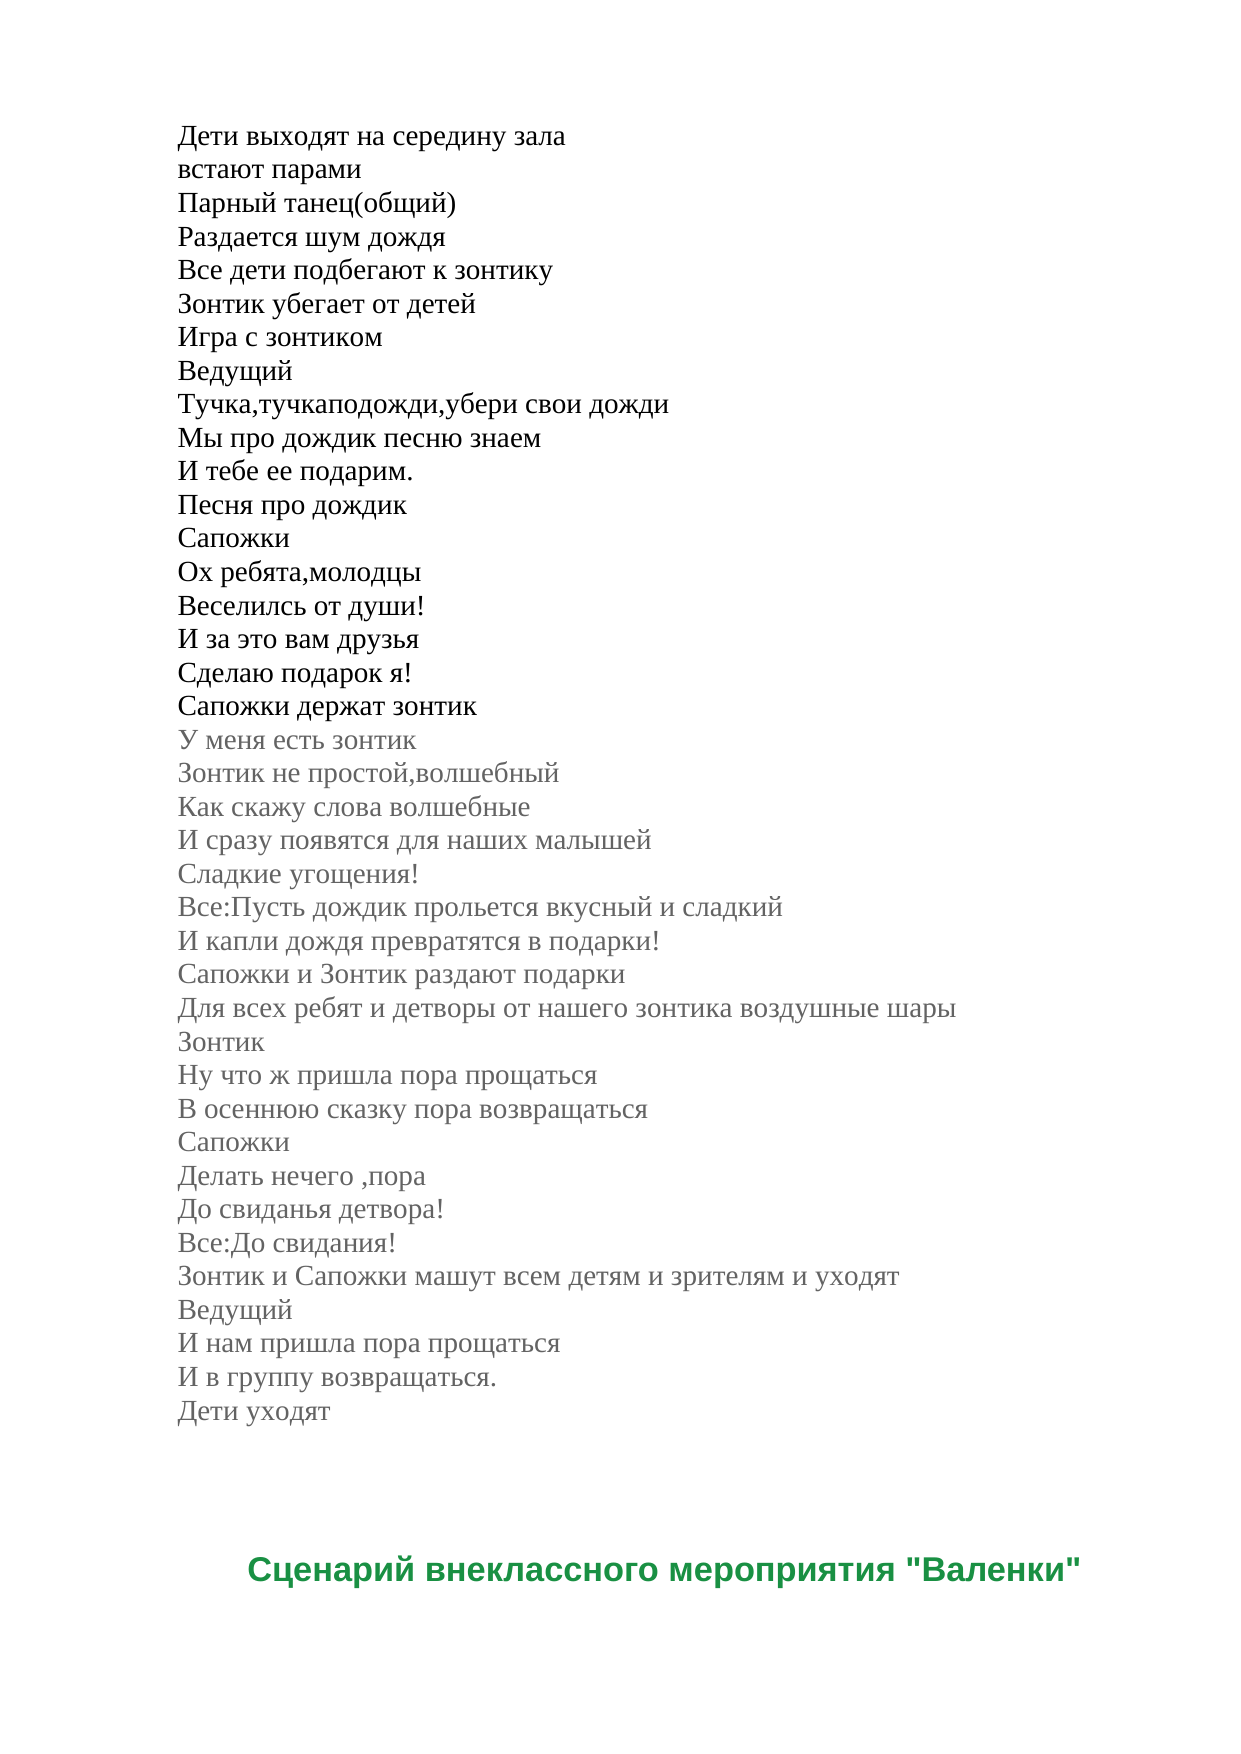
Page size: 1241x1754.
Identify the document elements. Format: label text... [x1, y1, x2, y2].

text У меня есть зонтик Зонтик не простой,волшебный Как скажу слова волшебные И сразу появятся для наших малышей Сладкие угощения! Все:Пусть дождик прольется вкусный и сладкий И капли дождя превратятся в подарки! Сапожки и Зонтик раздают подарки Для всех ребят и детворы от нашего зонтика воздушные шары Зонтик Ну что ж пришла пора прощаться В осеннюю сказку пора возвращаться Сапожки Делать нечего ,пора До свиданья детвора! Все:До свидания! Зонтик и Сапожки машут всем детям и зрителям и уходят Ведущий И нам пришла пора прощаться И в группу возвращаться. Дети уходят [177, 722, 1152, 1426]
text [177, 118, 1152, 722]
text Сценарий внеклассного мероприятия "Валенки" [177, 1548, 1152, 1588]
